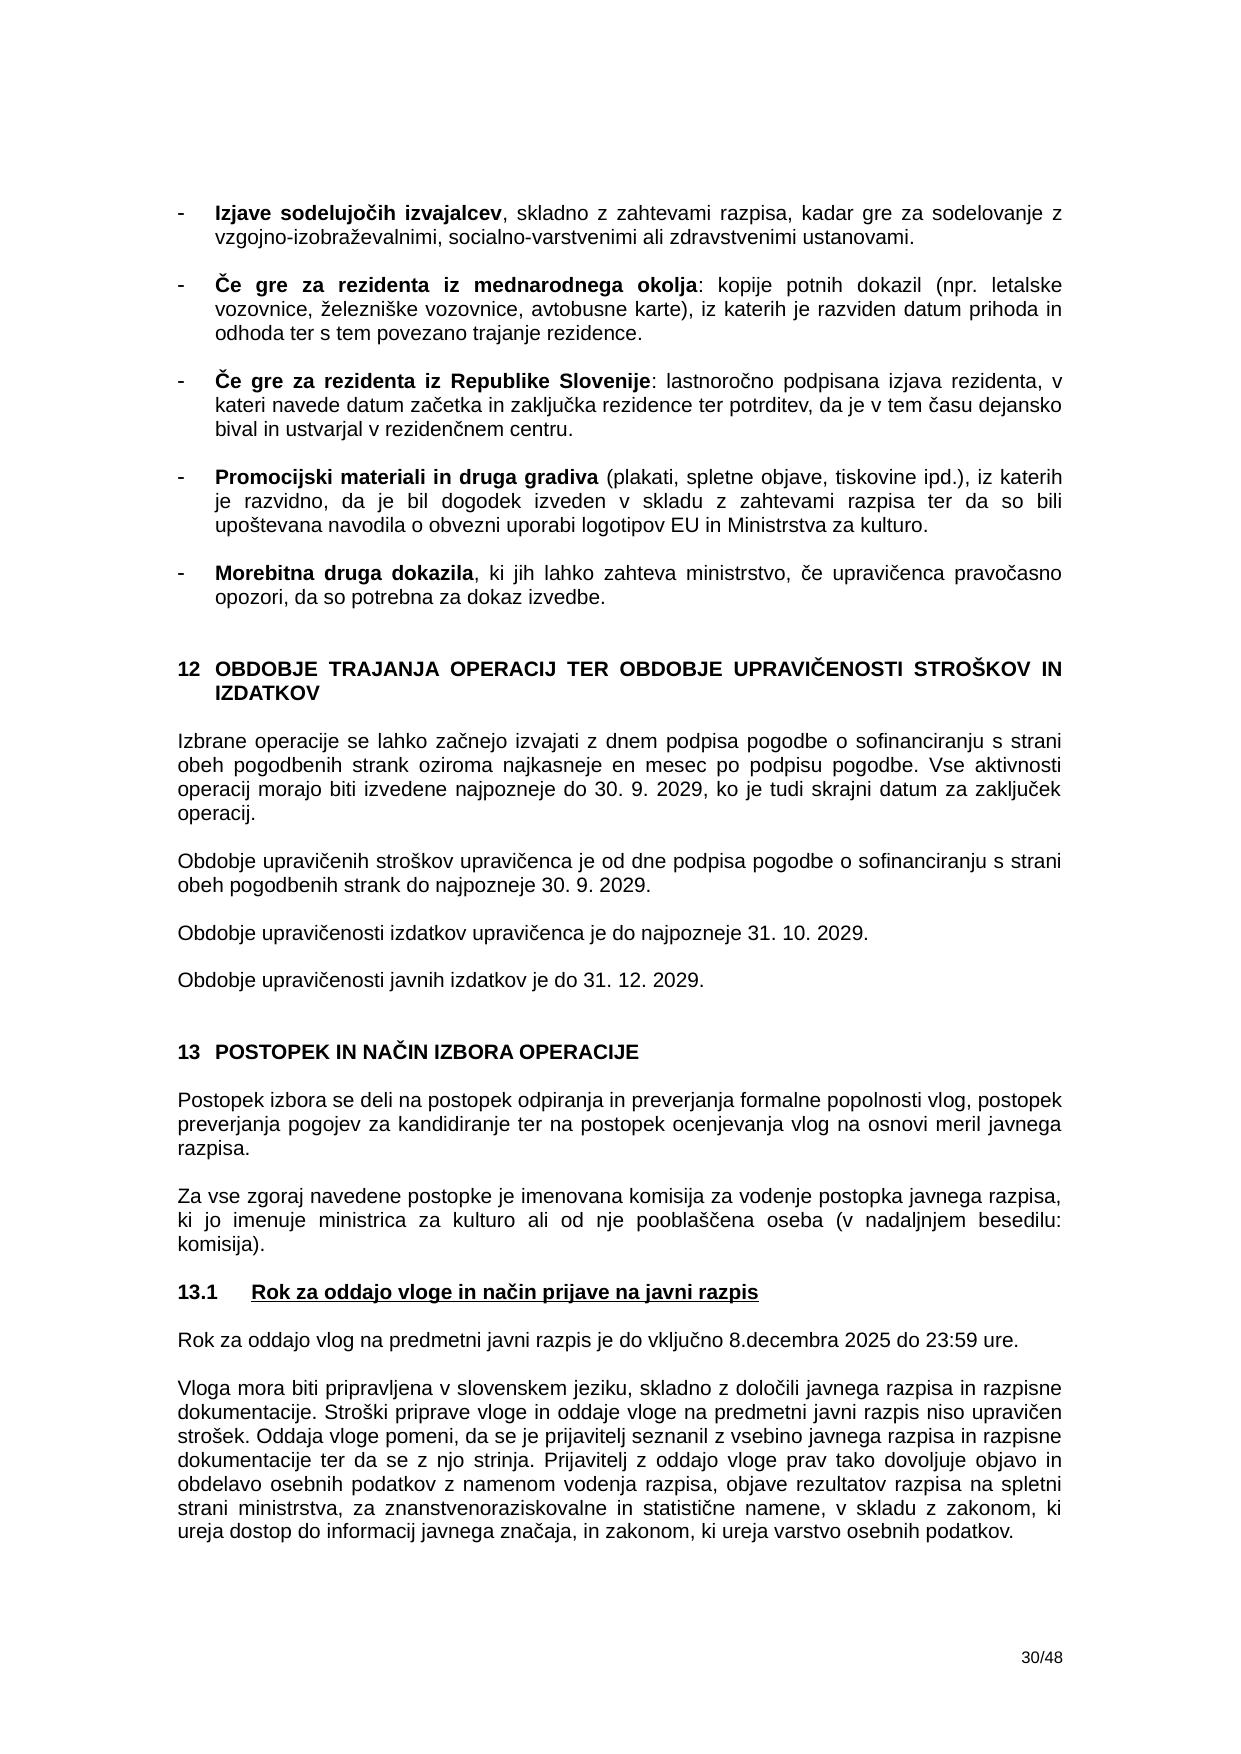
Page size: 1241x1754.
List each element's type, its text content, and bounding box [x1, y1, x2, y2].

list Če gre za rezidenta iz mednarodnega okolja: kopije potnih dokazil (npr. letalske vozovnice, železniške vozovnice, avtobusne karte), iz katerih je razviden datum prihoda in odhoda ter s tem povezano trajanje rezidence. [177, 273, 1063, 345]
text Za vse zgoraj navedene postopke je imenovana komisija za vodenje postopka javnega razpisa, ki jo imenuje ministrica za kulturo ali od nje pooblaščena oseba (v nadaljnjem besedilu: komisija). [177, 1184, 1063, 1256]
text Obdobje upravičenih stroškov upravičenca je od dne podpisa pogodbe o sofinanciranju s strani obeh pogodbenih strank do najpozneje 30. 9. 2029. [177, 848, 1063, 896]
text Obdobje upravičenosti izdatkov upravičenca je do najpozneje 31. 10. 2029. [177, 920, 1063, 944]
text Obdobje upravičenosti javnih izdatkov je do 31. 12. 2029. [177, 968, 1063, 992]
subtitle POSTOPEK IN NAČIN IZBORA OPERACIJE [177, 1040, 1063, 1064]
text Postopek izbora se deli na postopek odpiranja in preverjanja formalne popolnosti vlog, postopek preverjanja pogojev za kandidiranje ter na postopek ocenjevanja vlog na osnovi meril javnega razpisa. [177, 1088, 1063, 1160]
list Izjave sodelujočih izvajalcev, skladno z zahtevami razpisa, kadar gre za sodelovanje z vzgojno-izobraževalnimi, socialno-varstvenimi ali zdravstvenimi ustanovami. [177, 201, 1063, 249]
list Morebitna druga dokazila, ki jih lahko zahteva ministrstvo, če upravičenca pravočasno opozori, da so potrebna za dokaz izvedbe. [177, 561, 1063, 609]
text Vloga mora biti pripravljena v slovenskem jeziku, skladno z določili javnega razpisa in razpisne dokumentacije. Stroški priprave vloge in oddaje vloge na predmetni javni razpis niso upravičen strošek. Oddaja vloge pomeni, da se je prijavitelj seznanil z vsebino javnega razpisa in razpisne dokumentacije ter da se z njo strinja. Prijavitelj z oddajo vloge prav tako dovoljuje objavo in obdelavo osebnih podatkov z namenom vodenja razpisa, objave rezultatov razpisa na spletni strani ministrstva, za znanstvenoraziskovalne in statistične namene, v skladu z zakonom, ki ureja dostop do informacij javnega značaja, in zakonom, ki ureja varstvo osebnih podatkov. [177, 1376, 1063, 1543]
text Rok za oddajo vlog na predmetni javni razpis je do vključno 8.decembra 2025 do 23:59 ure. [177, 1328, 1063, 1352]
list Če gre za rezidenta iz Republike Slovenije: lastnoročno podpisana izjava rezidenta, v kateri navede datum začetka in zaključka rezidence ter potrditev, da je v tem času dejansko bival in ustvarjal v rezidenčnem centru. [177, 369, 1063, 441]
text Izbrane operacije se lahko začnejo izvajati z dnem podpisa pogodbe o sofinanciranju s strani obeh pogodbenih strank oziroma najkasneje en mesec po podpisu pogodbe. Vse aktivnosti operacij morajo biti izvedene najpozneje do 30. 9. 2029, ko je tudi skrajni datum za zaključek operacij. [177, 729, 1063, 824]
subtitle Rok za oddajo vloge in način prijave na javni razpis [177, 1280, 1063, 1304]
list Promocijski materiali in druga gradiva (plakati, spletne objave, tiskovine ipd.), iz katerih je razvidno, da je bil dogodek izveden v skladu z zahtevami razpisa ter da so bili upoštevana navodila o obvezni uporabi logotipov EU in Ministrstva za kulturo. [177, 465, 1063, 537]
subtitle OBDOBJE TRAJANJA OPERACIJ TER OBDOBJE UPRAVIČENOSTI STROŠKOV IN IZDATKOV [177, 657, 1063, 705]
